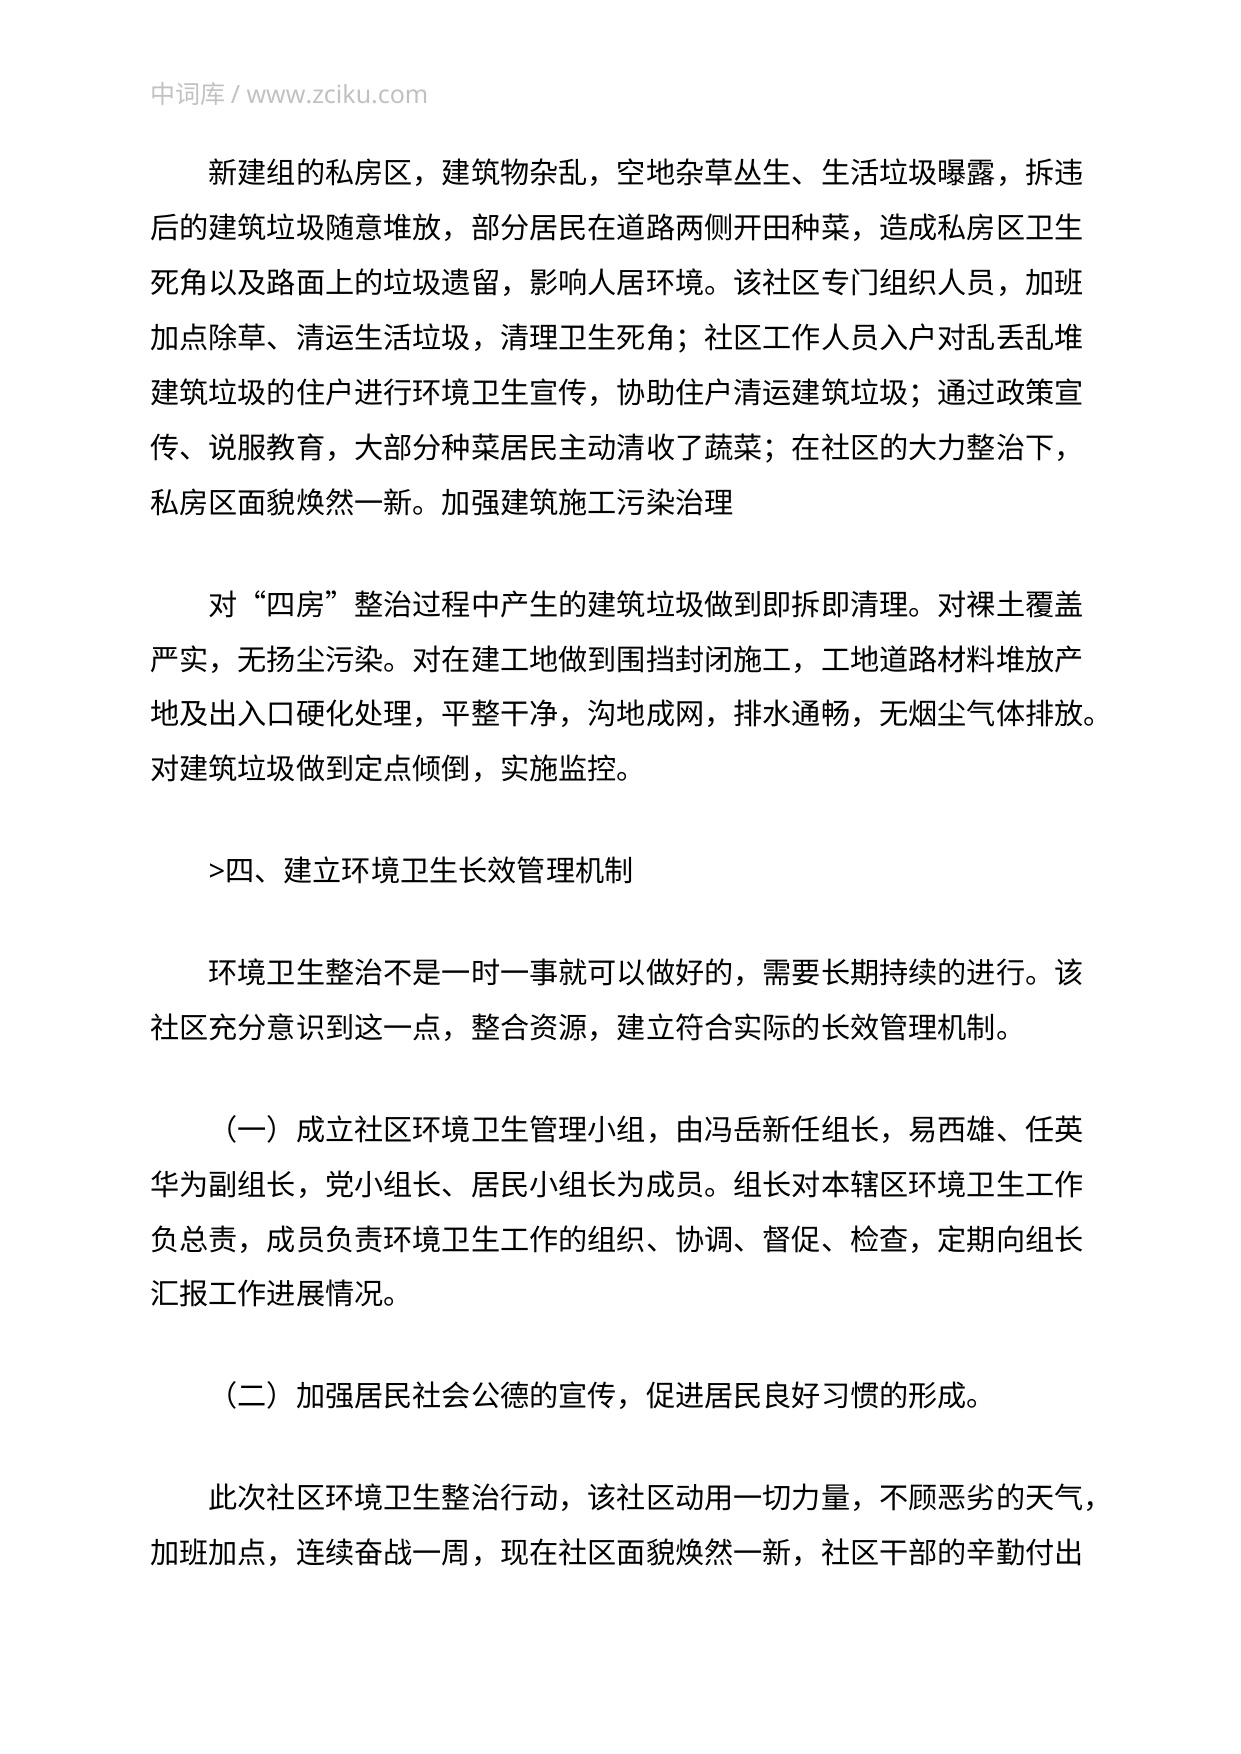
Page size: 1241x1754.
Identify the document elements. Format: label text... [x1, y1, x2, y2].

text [150, 1474, 1090, 1572]
text 对“四房”整治过程中产生的建筑垃圾做到即拆即清理。对裸土覆盖严实，无扬尘污染。对在建工地做到围挡封闭施工，工地道路材料堆放产地及出入口硬化处理，平整干净，沟地成网，排水通畅，无烟尘气体排放。对建筑垃圾做到定点倾倒，实施监控。 [150, 581, 1090, 788]
text 环境卫生整治不是一时一事就可以做好的，需要长期持续的进行。该社区充分意识到这一点，整合资源，建立符合实际的长效管理机制。 [150, 949, 1090, 1047]
text （一）成立社区环境卫生管理小组，由冯岳新任组长，易西雄、任英华为副组长，党小组长、居民小组长为成员。组长对本辖区环境卫生工作负总责，成员负责环境卫生工作的组织、协调、督促、检查，定期向组长汇报工作进展情况。 [150, 1106, 1090, 1313]
text 新建组的私房区，建筑物杂乱，空地杂草丛生、生活垃圾曝露，拆违后的建筑垃圾随意堆放，部分居民在道路两侧开田种菜，造成私房区卫生死角以及路面上的垃圾遗留，影响人居环境。该社区专门组织人员，加班加点除草、清运生活垃圾，清理卫生死角；社区工作人员入户对乱丢乱堆建筑垃圾的住户进行环境卫生宣传，协助住户清运建筑垃圾；通过政策宣传、说服教育，大部分种菜居民主动清收了蔬菜；在社区的大力整治下，私房区面貌焕然一新。加强建筑施工污染治理 [150, 150, 1090, 522]
text （二）加强居民社会公德的宣传，促进居民良好习惯的形成。 [150, 1373, 1090, 1415]
text >四、建立环境卫生长效管理机制 [150, 848, 1090, 890]
